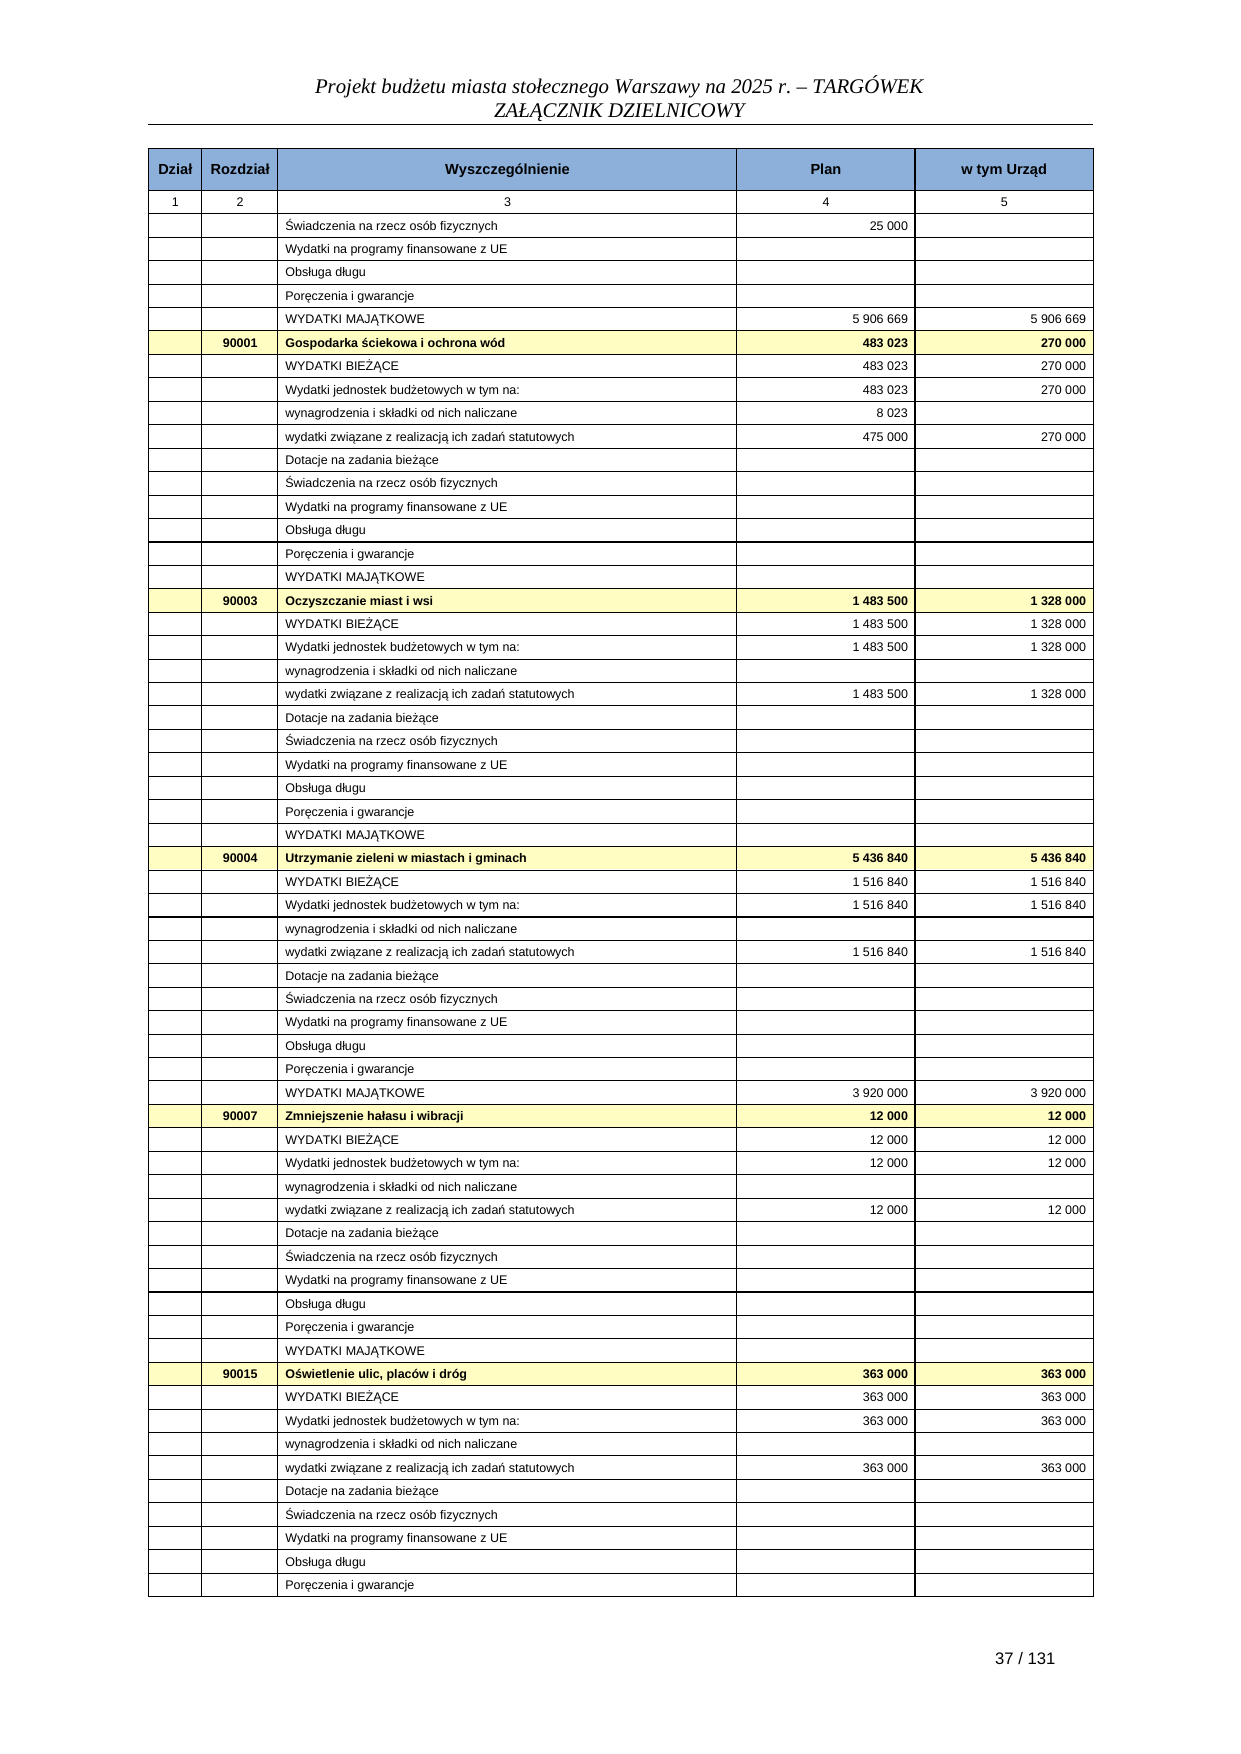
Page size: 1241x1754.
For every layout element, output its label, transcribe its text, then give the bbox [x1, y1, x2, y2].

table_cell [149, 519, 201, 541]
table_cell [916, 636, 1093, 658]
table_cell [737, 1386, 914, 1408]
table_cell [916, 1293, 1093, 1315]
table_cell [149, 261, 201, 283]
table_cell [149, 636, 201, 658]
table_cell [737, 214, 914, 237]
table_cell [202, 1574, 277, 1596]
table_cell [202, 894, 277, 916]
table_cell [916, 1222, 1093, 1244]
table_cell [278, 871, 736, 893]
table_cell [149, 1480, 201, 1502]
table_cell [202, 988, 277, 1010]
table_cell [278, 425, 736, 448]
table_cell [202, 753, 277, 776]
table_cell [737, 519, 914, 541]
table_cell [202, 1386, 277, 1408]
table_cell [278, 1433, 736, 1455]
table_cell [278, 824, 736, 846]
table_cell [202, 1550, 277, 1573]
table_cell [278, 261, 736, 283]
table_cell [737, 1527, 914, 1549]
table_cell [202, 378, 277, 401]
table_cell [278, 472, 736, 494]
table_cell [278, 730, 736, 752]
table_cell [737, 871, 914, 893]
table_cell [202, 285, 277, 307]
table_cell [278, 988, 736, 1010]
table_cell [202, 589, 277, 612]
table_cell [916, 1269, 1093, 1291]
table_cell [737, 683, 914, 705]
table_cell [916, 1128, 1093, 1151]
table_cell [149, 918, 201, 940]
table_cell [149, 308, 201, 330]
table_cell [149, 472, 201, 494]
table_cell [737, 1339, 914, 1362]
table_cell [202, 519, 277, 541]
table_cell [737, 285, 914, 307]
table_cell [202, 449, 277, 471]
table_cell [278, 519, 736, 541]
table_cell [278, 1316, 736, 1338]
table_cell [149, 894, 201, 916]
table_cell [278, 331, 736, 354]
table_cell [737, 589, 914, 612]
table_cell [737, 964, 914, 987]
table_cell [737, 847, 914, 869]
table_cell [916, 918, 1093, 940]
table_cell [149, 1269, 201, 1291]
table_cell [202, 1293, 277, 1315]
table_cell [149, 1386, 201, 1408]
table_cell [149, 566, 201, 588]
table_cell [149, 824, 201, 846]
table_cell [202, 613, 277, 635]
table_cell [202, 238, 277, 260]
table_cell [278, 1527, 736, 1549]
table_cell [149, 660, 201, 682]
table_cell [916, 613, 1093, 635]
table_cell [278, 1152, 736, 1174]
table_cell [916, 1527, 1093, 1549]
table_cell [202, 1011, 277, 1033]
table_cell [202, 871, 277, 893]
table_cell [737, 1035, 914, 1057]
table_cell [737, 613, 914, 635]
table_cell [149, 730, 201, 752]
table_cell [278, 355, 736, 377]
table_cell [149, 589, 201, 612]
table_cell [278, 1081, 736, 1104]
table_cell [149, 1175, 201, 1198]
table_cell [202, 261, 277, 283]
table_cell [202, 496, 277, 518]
table_cell 4 [737, 191, 914, 213]
table_cell 5 [916, 191, 1093, 213]
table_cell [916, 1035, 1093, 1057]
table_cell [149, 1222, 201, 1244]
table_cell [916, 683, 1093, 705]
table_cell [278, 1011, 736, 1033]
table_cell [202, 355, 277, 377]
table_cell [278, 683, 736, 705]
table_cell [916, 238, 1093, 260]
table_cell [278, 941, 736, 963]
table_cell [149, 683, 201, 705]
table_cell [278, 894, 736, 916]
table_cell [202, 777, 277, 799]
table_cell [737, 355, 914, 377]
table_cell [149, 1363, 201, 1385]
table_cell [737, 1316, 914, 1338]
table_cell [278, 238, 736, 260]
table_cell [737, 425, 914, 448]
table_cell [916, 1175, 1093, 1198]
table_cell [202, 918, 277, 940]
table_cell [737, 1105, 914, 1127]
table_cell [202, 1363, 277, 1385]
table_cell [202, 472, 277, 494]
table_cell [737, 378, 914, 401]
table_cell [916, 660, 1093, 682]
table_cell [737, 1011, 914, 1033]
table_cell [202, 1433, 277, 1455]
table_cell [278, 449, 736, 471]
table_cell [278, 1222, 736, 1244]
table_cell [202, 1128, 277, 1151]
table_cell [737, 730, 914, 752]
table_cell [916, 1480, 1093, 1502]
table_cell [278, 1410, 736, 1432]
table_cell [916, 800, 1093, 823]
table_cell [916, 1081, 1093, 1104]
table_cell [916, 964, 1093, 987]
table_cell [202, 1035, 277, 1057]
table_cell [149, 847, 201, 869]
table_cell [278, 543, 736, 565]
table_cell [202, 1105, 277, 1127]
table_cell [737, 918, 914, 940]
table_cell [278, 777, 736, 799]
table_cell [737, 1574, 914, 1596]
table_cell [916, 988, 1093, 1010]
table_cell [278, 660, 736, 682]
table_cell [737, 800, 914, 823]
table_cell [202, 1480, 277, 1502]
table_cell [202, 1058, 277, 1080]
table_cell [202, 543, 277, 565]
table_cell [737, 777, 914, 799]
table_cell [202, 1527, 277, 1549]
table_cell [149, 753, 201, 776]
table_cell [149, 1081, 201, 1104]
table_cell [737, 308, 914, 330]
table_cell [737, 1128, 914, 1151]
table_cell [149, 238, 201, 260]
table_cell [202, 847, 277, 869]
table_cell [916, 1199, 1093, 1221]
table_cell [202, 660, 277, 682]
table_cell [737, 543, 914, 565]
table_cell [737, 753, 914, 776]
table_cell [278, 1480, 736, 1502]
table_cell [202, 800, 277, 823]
table_header Rozdział [202, 149, 277, 190]
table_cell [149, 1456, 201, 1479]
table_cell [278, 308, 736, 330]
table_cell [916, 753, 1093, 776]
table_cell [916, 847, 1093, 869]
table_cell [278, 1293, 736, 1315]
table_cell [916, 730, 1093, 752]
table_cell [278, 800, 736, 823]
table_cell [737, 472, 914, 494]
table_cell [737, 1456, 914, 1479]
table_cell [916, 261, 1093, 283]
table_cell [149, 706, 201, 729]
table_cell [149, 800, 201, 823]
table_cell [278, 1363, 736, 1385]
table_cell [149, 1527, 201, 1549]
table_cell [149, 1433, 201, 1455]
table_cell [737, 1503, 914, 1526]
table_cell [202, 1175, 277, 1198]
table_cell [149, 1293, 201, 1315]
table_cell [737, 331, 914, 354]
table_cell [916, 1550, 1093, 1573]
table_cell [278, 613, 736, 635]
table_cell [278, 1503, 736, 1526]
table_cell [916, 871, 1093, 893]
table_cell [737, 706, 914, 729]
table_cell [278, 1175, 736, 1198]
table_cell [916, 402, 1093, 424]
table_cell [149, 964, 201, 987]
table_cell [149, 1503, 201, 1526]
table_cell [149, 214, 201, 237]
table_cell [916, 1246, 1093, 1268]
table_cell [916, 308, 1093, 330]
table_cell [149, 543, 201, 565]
table_header Plan [737, 149, 914, 190]
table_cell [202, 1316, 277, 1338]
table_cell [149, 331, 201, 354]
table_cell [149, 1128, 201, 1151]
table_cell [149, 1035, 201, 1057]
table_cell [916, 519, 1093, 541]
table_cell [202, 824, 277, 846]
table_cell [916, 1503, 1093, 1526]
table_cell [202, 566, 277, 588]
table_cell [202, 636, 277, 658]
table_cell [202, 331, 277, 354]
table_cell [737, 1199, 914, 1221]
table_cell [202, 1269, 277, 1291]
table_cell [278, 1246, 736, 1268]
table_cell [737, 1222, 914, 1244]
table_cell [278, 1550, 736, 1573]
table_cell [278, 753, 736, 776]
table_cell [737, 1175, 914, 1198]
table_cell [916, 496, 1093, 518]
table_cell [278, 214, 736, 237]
table_header w tym Urząd [916, 149, 1093, 190]
table_header Dział [149, 149, 201, 190]
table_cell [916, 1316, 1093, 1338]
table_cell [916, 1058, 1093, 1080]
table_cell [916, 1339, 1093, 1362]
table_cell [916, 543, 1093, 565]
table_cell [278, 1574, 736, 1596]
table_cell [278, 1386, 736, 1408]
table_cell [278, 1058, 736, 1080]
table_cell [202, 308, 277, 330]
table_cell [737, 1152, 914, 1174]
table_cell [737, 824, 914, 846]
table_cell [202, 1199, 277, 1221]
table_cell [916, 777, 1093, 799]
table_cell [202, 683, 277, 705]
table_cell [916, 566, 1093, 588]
table_cell 2 [202, 191, 277, 213]
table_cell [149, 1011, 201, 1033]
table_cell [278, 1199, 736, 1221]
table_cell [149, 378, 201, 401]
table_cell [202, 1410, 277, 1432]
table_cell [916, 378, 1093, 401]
table_header Wyszczególnienie [278, 149, 736, 190]
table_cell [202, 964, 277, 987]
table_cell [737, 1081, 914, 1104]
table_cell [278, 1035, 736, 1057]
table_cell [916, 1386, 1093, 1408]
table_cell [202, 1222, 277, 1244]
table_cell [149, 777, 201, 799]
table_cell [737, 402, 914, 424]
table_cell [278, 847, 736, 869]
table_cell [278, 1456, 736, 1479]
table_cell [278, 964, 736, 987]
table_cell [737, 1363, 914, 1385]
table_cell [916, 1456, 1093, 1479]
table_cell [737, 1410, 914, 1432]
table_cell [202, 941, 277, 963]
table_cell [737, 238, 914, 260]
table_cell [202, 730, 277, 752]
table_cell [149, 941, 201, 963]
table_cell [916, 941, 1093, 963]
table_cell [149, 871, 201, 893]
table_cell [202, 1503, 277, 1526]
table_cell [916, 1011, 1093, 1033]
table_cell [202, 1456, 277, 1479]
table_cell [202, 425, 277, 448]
table_cell 3 [278, 191, 736, 213]
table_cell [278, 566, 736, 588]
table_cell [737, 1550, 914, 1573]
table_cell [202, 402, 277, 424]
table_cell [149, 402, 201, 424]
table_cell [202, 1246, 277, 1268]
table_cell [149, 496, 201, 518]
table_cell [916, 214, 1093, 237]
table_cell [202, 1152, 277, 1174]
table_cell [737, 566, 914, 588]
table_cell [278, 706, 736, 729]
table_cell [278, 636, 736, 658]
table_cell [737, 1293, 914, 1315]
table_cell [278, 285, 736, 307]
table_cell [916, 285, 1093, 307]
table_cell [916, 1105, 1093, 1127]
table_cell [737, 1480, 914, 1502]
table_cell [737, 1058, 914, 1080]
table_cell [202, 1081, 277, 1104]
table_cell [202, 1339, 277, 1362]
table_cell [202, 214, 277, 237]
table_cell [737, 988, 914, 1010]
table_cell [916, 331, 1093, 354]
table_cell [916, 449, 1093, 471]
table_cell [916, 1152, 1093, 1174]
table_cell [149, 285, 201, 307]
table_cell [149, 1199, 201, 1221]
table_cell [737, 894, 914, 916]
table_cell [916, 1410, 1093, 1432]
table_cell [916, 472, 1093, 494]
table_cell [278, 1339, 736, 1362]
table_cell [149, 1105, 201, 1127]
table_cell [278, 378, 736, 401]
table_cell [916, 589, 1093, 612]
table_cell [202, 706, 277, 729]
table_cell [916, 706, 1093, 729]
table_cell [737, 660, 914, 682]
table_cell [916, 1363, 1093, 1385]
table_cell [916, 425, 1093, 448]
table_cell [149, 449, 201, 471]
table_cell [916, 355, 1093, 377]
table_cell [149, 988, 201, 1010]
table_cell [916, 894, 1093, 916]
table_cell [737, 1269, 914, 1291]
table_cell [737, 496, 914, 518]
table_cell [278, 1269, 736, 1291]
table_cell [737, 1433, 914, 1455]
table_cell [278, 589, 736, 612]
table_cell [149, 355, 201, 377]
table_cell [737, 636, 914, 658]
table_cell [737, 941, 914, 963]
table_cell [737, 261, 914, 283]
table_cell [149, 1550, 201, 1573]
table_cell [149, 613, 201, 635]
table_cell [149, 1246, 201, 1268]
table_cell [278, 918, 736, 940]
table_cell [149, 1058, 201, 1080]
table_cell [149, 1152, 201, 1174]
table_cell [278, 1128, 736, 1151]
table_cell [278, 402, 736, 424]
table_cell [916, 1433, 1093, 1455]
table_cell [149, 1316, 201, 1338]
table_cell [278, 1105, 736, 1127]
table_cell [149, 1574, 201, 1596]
table_cell 1 [149, 191, 201, 213]
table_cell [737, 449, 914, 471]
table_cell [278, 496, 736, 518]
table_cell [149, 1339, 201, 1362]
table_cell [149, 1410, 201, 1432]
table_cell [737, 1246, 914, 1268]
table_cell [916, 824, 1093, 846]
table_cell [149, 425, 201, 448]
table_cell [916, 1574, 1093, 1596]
